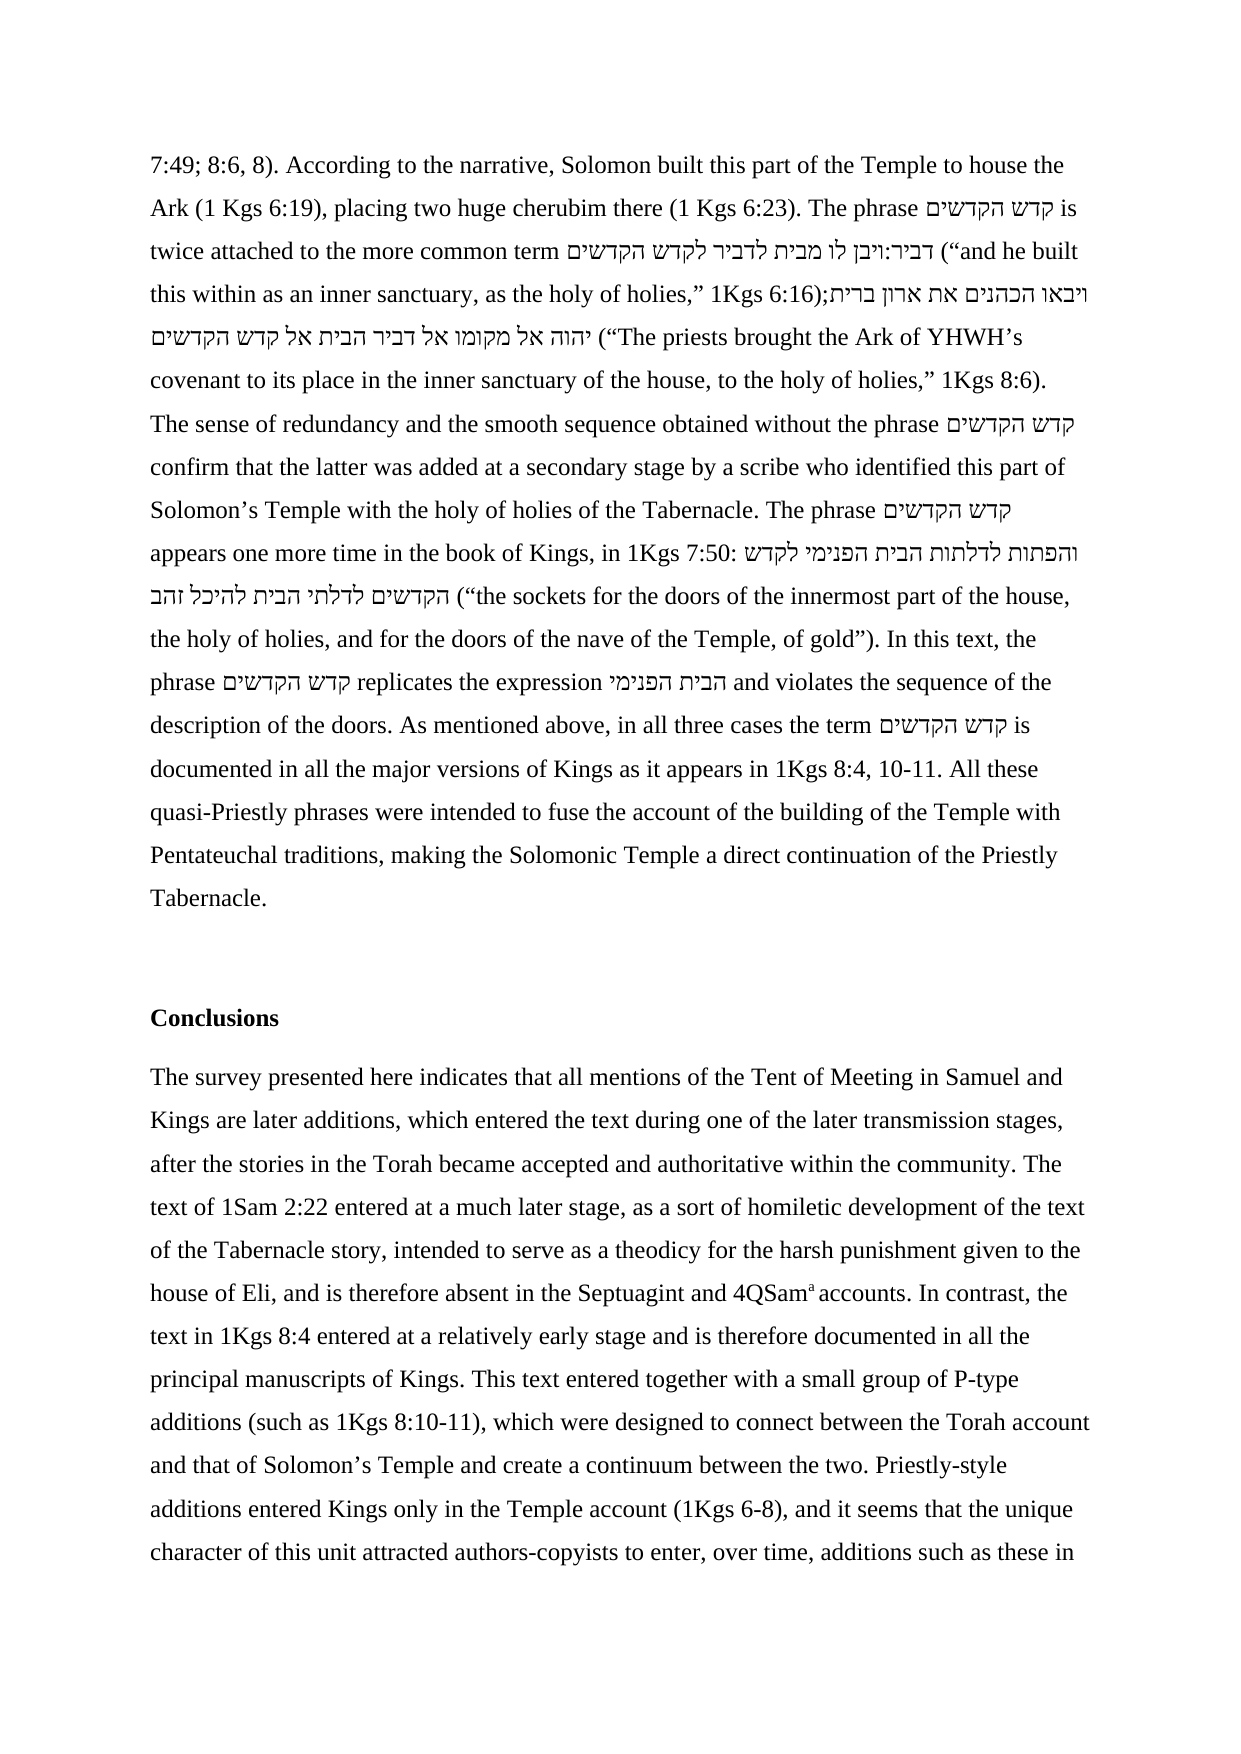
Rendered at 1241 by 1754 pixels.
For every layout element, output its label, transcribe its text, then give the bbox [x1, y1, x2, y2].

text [150, 150, 1090, 912]
text Conclusions [150, 1003, 1090, 1031]
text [150, 1062, 1090, 1566]
